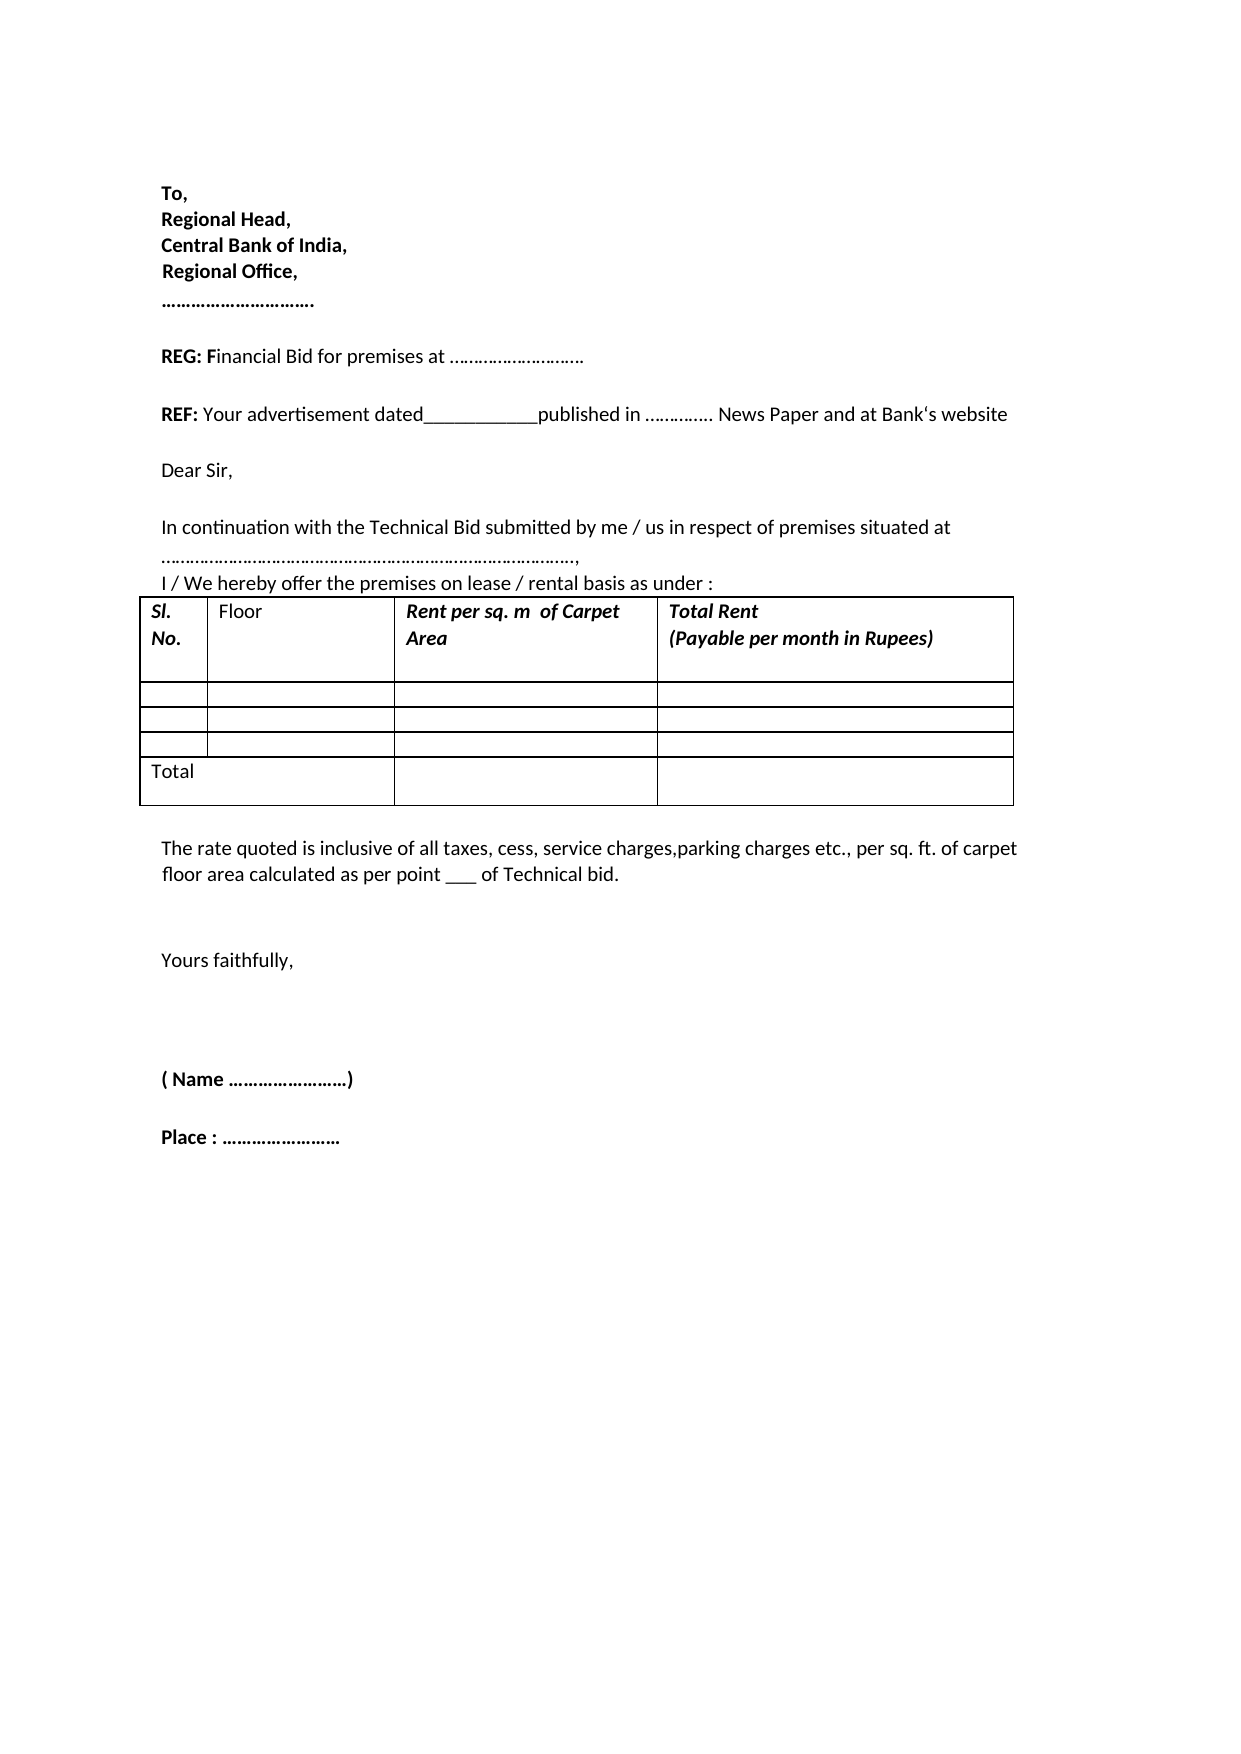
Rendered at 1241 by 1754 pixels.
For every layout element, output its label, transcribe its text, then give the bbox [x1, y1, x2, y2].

table_cell [395, 708, 657, 731]
table_cell [395, 758, 657, 804]
text The rate quoted is inclusive of all taxes, cess, service charges,parking charges etc., per sq. ft. of carpet floor area calculated as per point ___ of Technical bid. [161, 835, 1043, 887]
table_cell [395, 733, 657, 756]
table_cell [208, 733, 394, 756]
table_cell [395, 683, 657, 706]
text Central Bank of India, Regional Office, [161, 232, 387, 283]
table_cell [658, 708, 1013, 731]
text Place : …………………… [161, 1124, 1090, 1150]
table_cell [141, 708, 207, 731]
text Regional Head, [161, 206, 1090, 231]
text Dear Sir, [161, 458, 1043, 483]
table_header Floor [208, 598, 394, 681]
text …………………………. [161, 287, 1090, 312]
table_header Sl. No. [141, 598, 207, 681]
text I / We hereby offer the premises on lease / rental basis as under : [161, 570, 1043, 595]
text REF: Your advertisement dated___________published in ………….. News Paper and at Bank‘s website [161, 401, 1043, 427]
text REG: Financial Bid for premises at ………………………. [161, 343, 1043, 369]
table_cell Total [141, 758, 207, 804]
table_cell [141, 733, 207, 756]
table_header Rent per sq. m of Carpet Area [395, 598, 657, 681]
table_cell [208, 683, 394, 706]
table_cell [141, 683, 207, 706]
table_cell [658, 733, 1013, 756]
text In continuation with the Technical Bid submitted by me / us in respect of premises situated at [161, 514, 1043, 539]
table_cell [208, 758, 394, 804]
text ( Name ……………………) [161, 1066, 1090, 1091]
table_cell [658, 758, 1013, 804]
text Yours faithfully, [161, 947, 1043, 973]
text ………………………………………………………………………….., [161, 543, 1043, 568]
table_cell [658, 683, 1013, 706]
table_header Total Rent (Payable per month in Rupees) [658, 598, 1013, 681]
table_cell [208, 708, 394, 731]
text To, [161, 180, 1090, 205]
